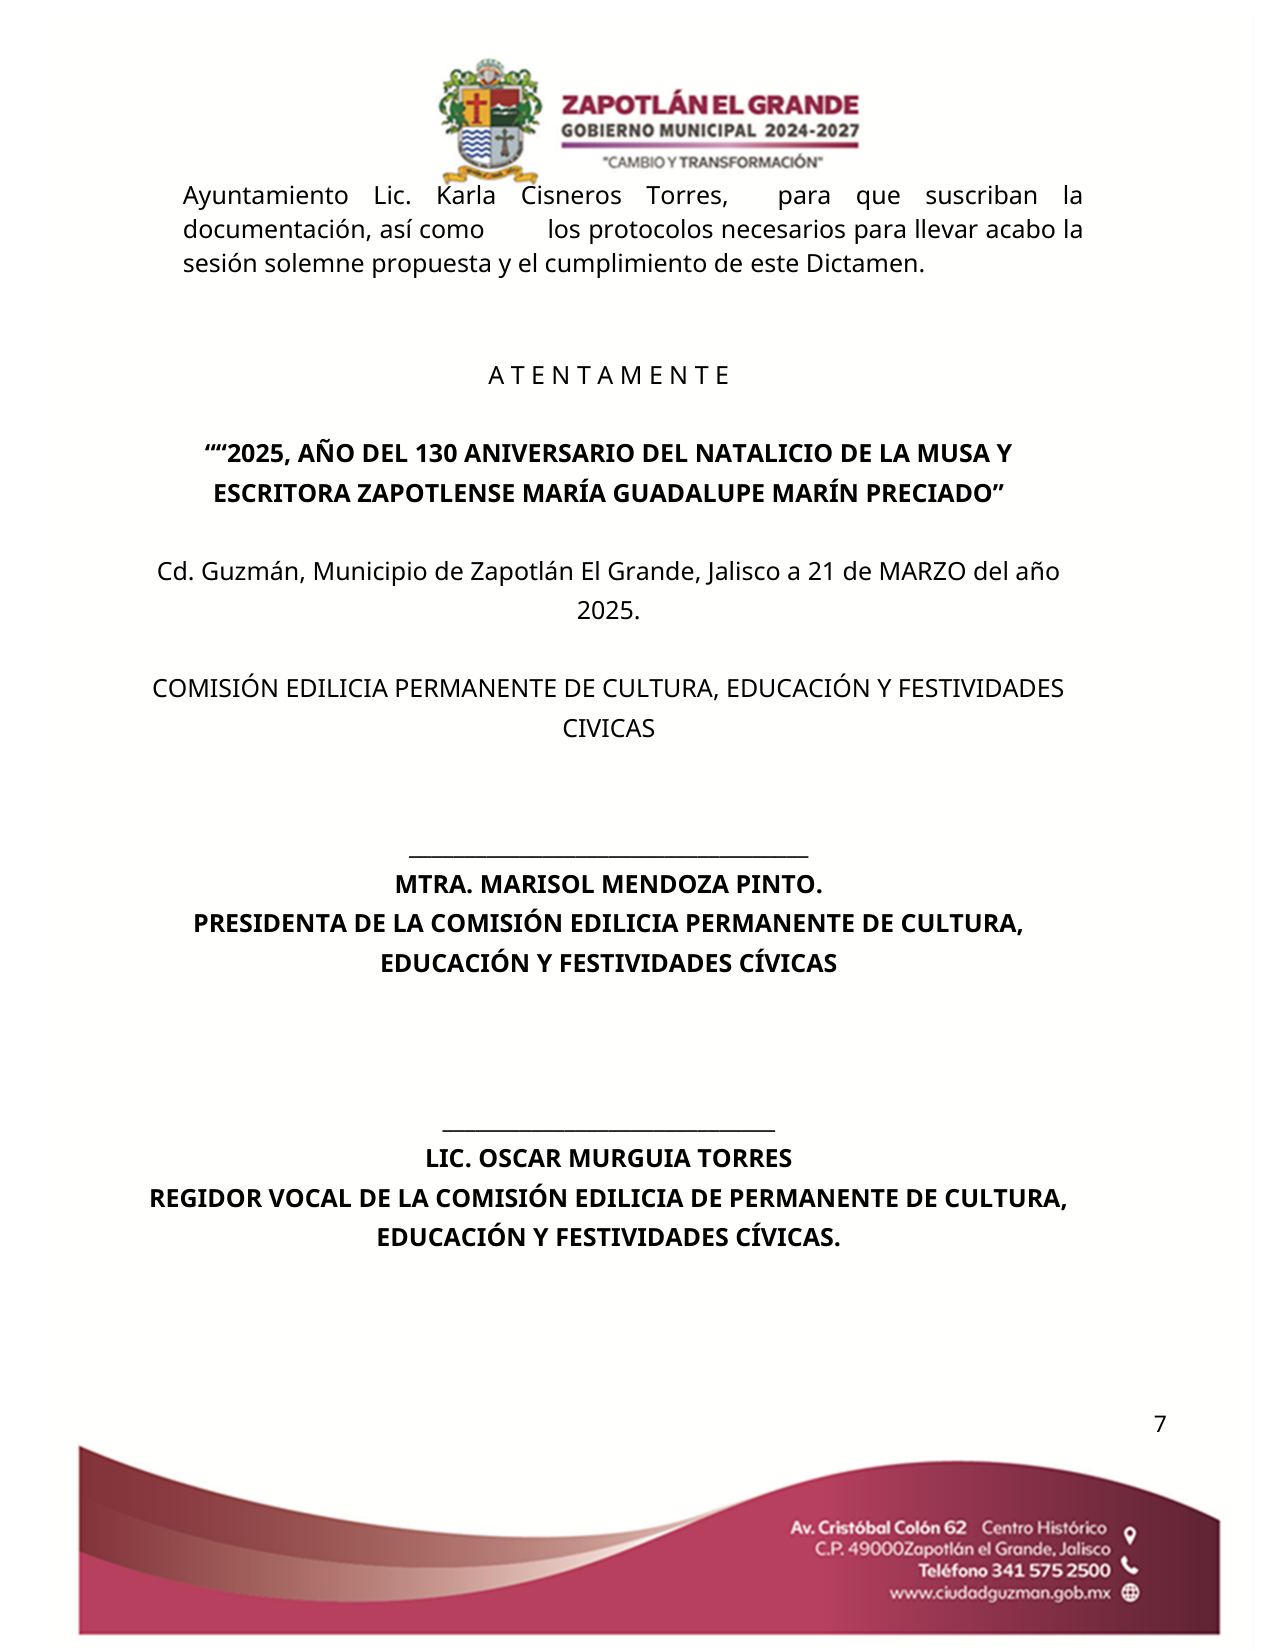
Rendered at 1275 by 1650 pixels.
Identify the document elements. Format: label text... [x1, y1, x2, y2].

text MTRA. MARISOL MENDOZA PINTO. [133, 867, 1084, 901]
text LIC. OSCAR MURGUIA TORRES [133, 1141, 1084, 1175]
text A T E N T A M E N T E [133, 358, 1084, 392]
text ““2025, AÑO DEL 130 ANIVERSARIO DEL NATALICIO DE LA MUSA Y ESCRITORA ZAPOTLENSE MARÍA GUADALUPE MARÍN PRECIADO” [133, 436, 1084, 509]
text ______________________________ [133, 1102, 1084, 1136]
text COMISIÓN EDILICIA PERMANENTE DE CULTURA, EDUCACIÓN Y FESTIVIDADES CIVICAS [133, 671, 1084, 744]
text Cd. Guzmán, Municipio de Zapotlán El Grande, Jalisco a 21 de MARZO del año 2025. [133, 554, 1084, 627]
picture [44, 17, 1256, 1650]
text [183, 177, 1084, 279]
text ____________________________________ [133, 828, 1084, 862]
text REGIDOR VOCAL DE LA COMISIÓN EDILICIA DE PERMANENTE DE CULTURA, EDUCACIÓN Y FESTIVIDADES CÍVICAS. [133, 1180, 1084, 1253]
text PRESIDENTA DE LA COMISIÓN EDILICIA PERMANENTE DE CULTURA, EDUCACIÓN Y FESTIVIDADES CÍVICAS [133, 906, 1084, 979]
